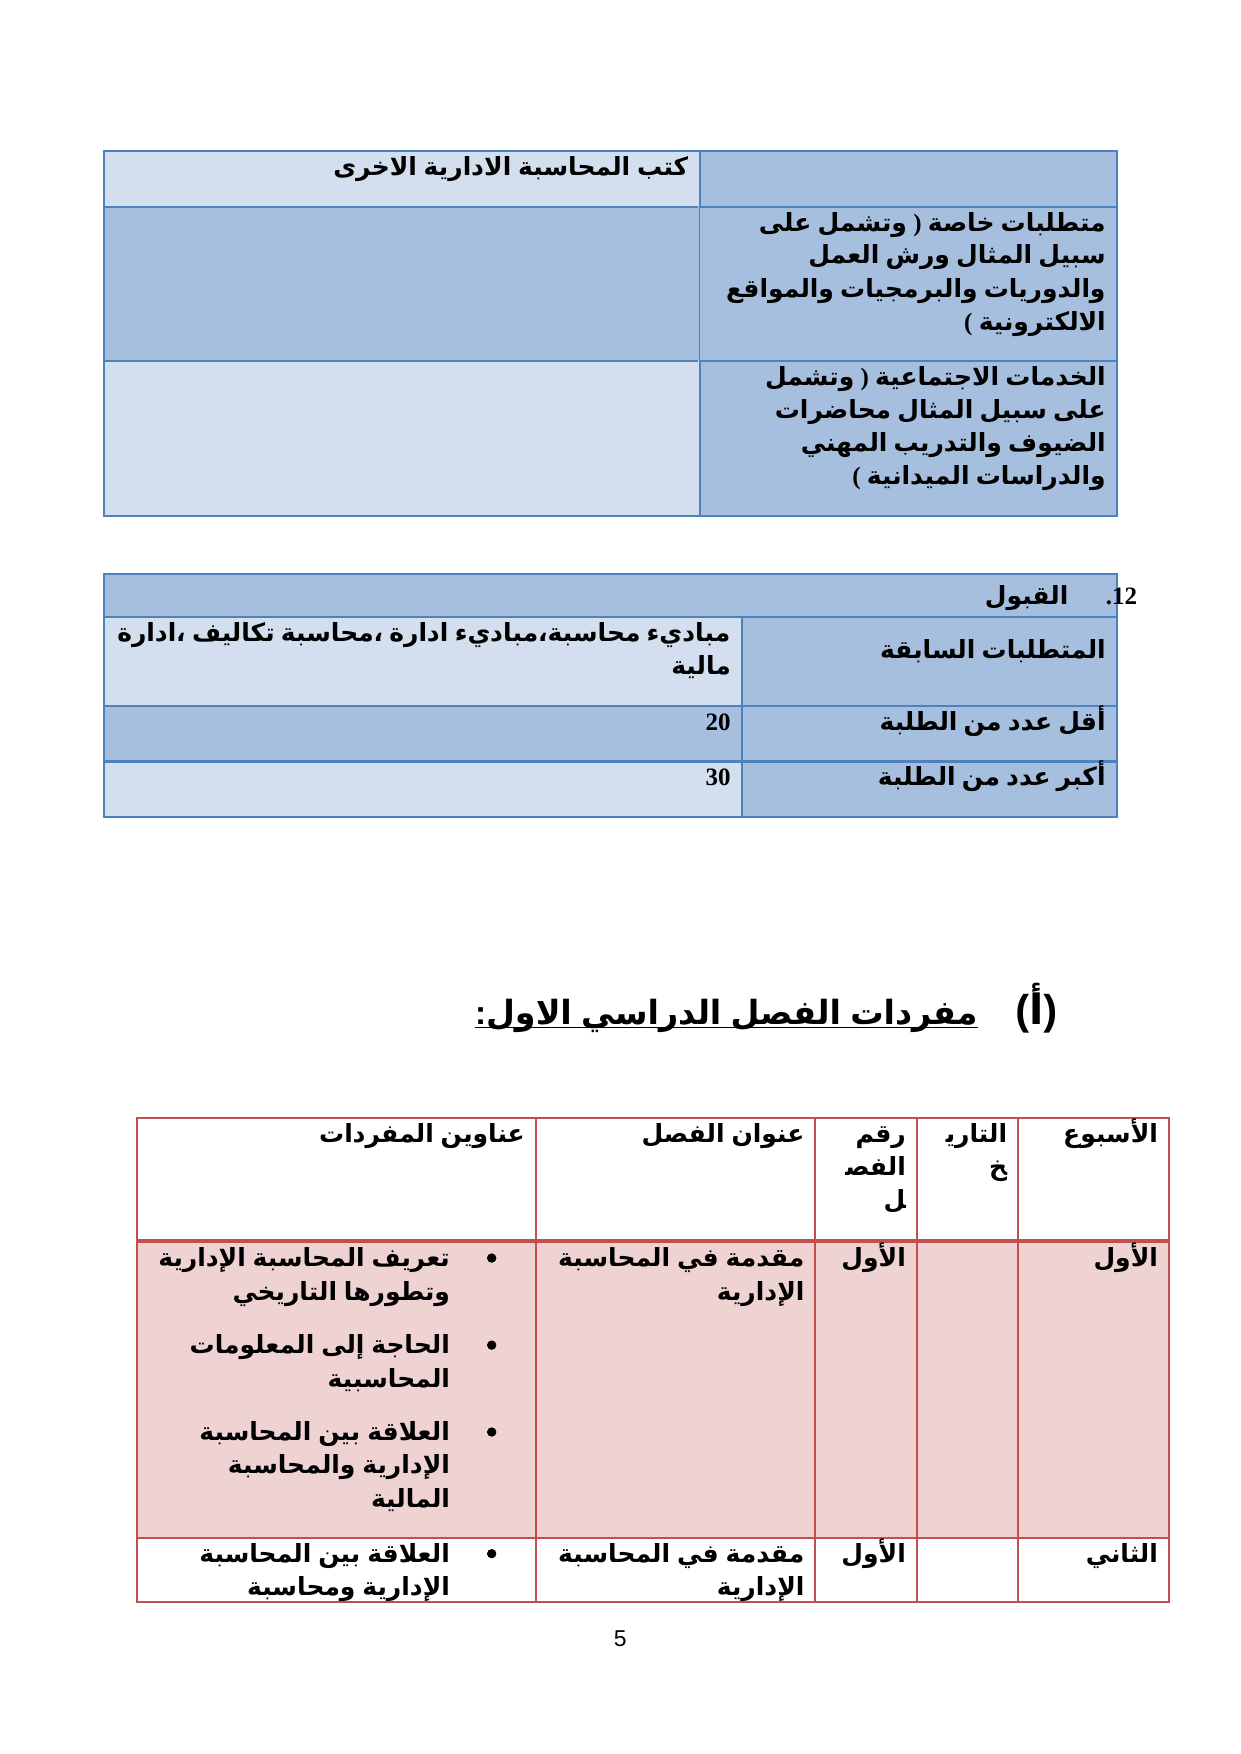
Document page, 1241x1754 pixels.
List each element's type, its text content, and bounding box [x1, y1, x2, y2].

table_cell مباديء محاسبة،مباديء ادارة ،محاسبة تكاليف ،ادارة مالية [105, 618, 741, 705]
table_header الأسبوع [1019, 1119, 1168, 1239]
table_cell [701, 152, 1116, 206]
table_cell أقل عدد من الطلبة [743, 707, 1116, 760]
table_cell أكبر عدد من الطلبة [743, 763, 1116, 816]
table_cell مقدمة في المحاسبة الإدارية [537, 1243, 814, 1537]
table_cell 30 [105, 763, 741, 816]
table_cell [105, 206, 699, 360]
table_cell [918, 1243, 1017, 1537]
table_cell الأول [816, 1243, 916, 1537]
table_cell [105, 360, 699, 515]
table_header التاريخ [918, 1119, 1017, 1239]
table_cell تعريف المحاسبة الإدارية وتطورها التاريخي الحاجة إلى المعلومات المحاسبية العلاقة بين المحاسبة الإدارية والمحاسبة المالية [138, 1243, 535, 1537]
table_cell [105, 152, 699, 206]
table_cell متطلبات خاصة ( وتشمل على سبيل المثال ورش العمل والدوريات والبرمجيات والمواقع الالكترونية ) [700, 208, 1116, 360]
table_cell 20 [105, 707, 741, 760]
table_cell الأول [1019, 1243, 1168, 1537]
list مفردات الفصل الدراسي الاول: [187, 985, 1015, 1033]
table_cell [138, 1539, 535, 1601]
table_cell الثاني [1019, 1539, 1168, 1601]
table_cell [918, 1539, 1017, 1601]
table_header القبول [105, 575, 1116, 616]
table_cell المتطلبات السابقة [743, 618, 1116, 705]
table_header رقم الفصل [816, 1119, 916, 1239]
table_cell الأول [816, 1539, 916, 1601]
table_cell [537, 1539, 814, 1601]
table_header عنوان الفصل [537, 1119, 814, 1239]
table_cell الخدمات الاجتماعية ( وتشمل على سبيل المثال محاضرات الضيوف والتدريب المهني والدراسات الميدانية ) [701, 362, 1116, 515]
table_header عناوين المفردات [138, 1119, 535, 1239]
